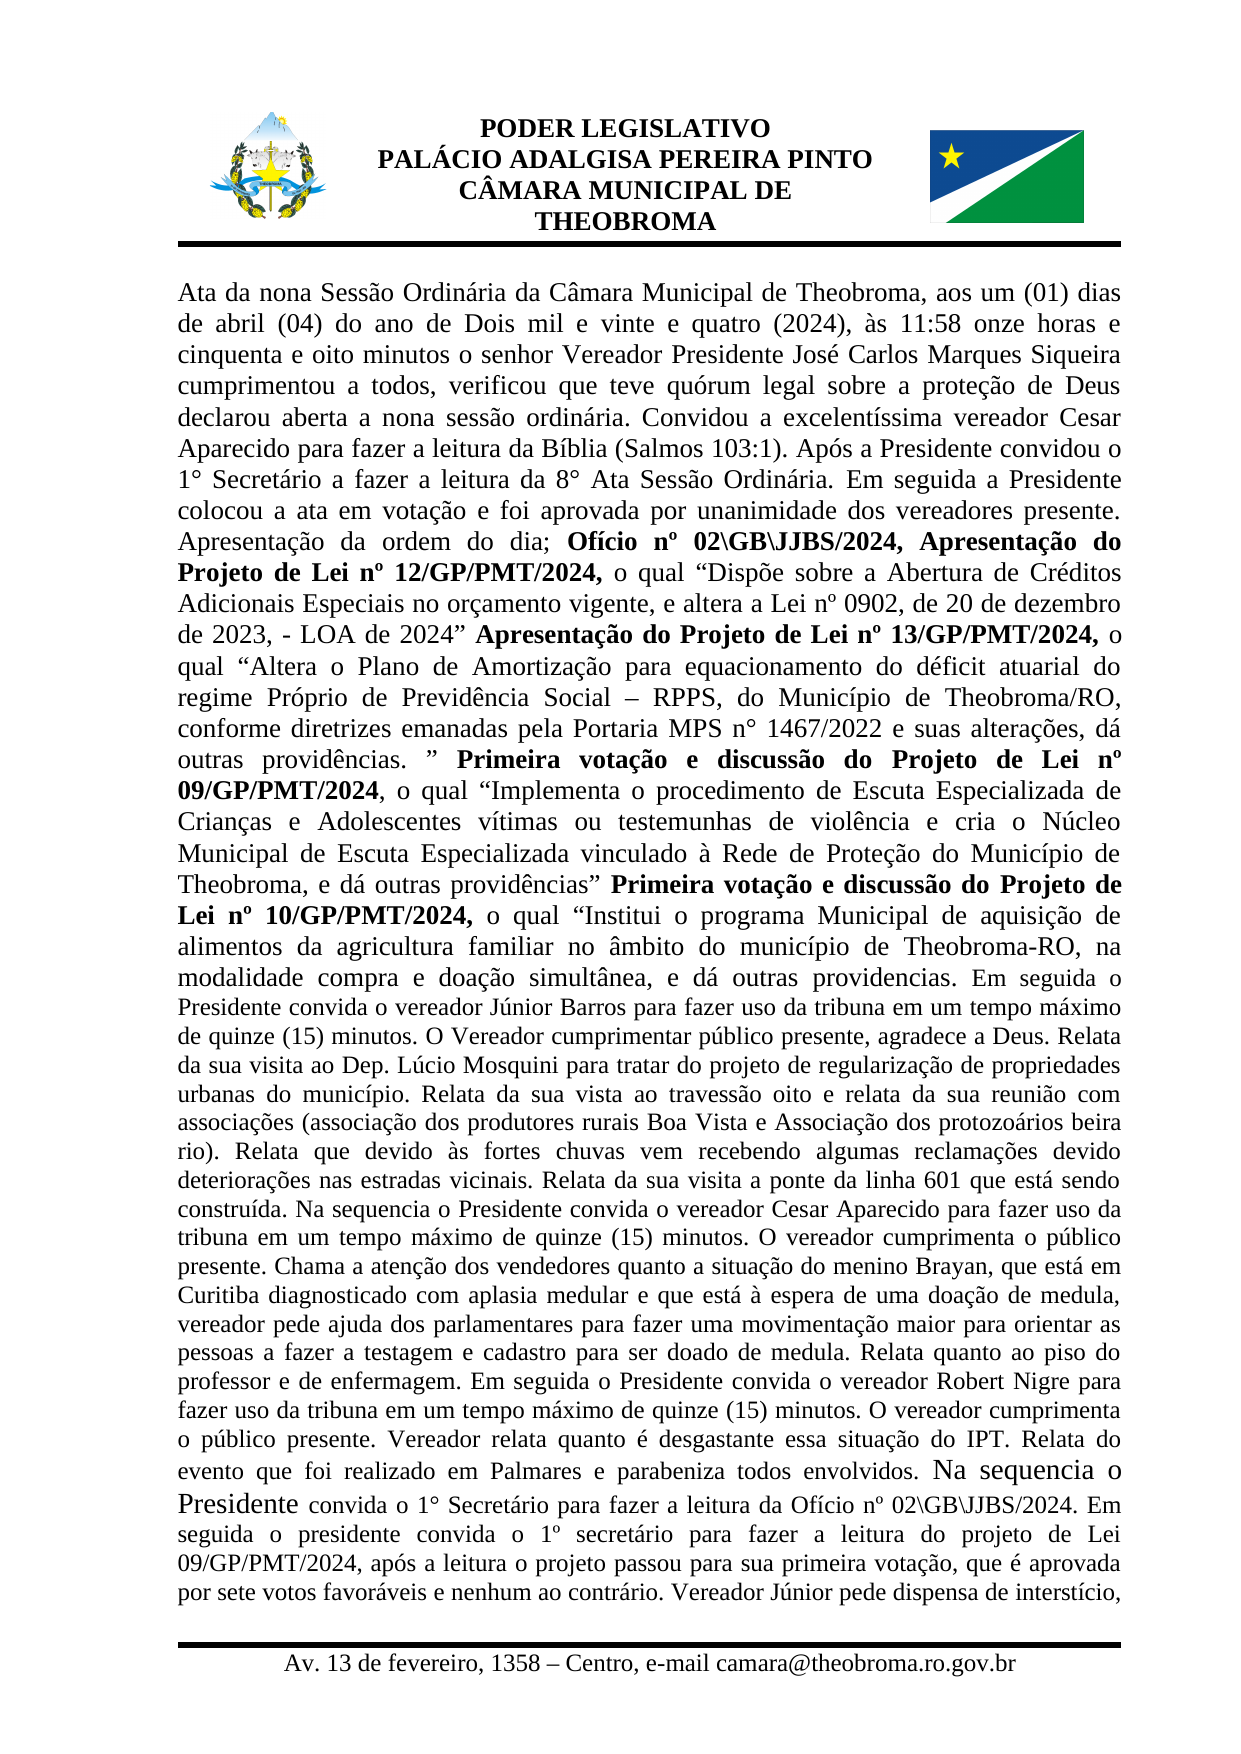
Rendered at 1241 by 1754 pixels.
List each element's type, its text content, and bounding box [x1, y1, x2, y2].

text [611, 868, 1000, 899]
picture [930, 130, 1084, 223]
picture [209, 112, 327, 219]
